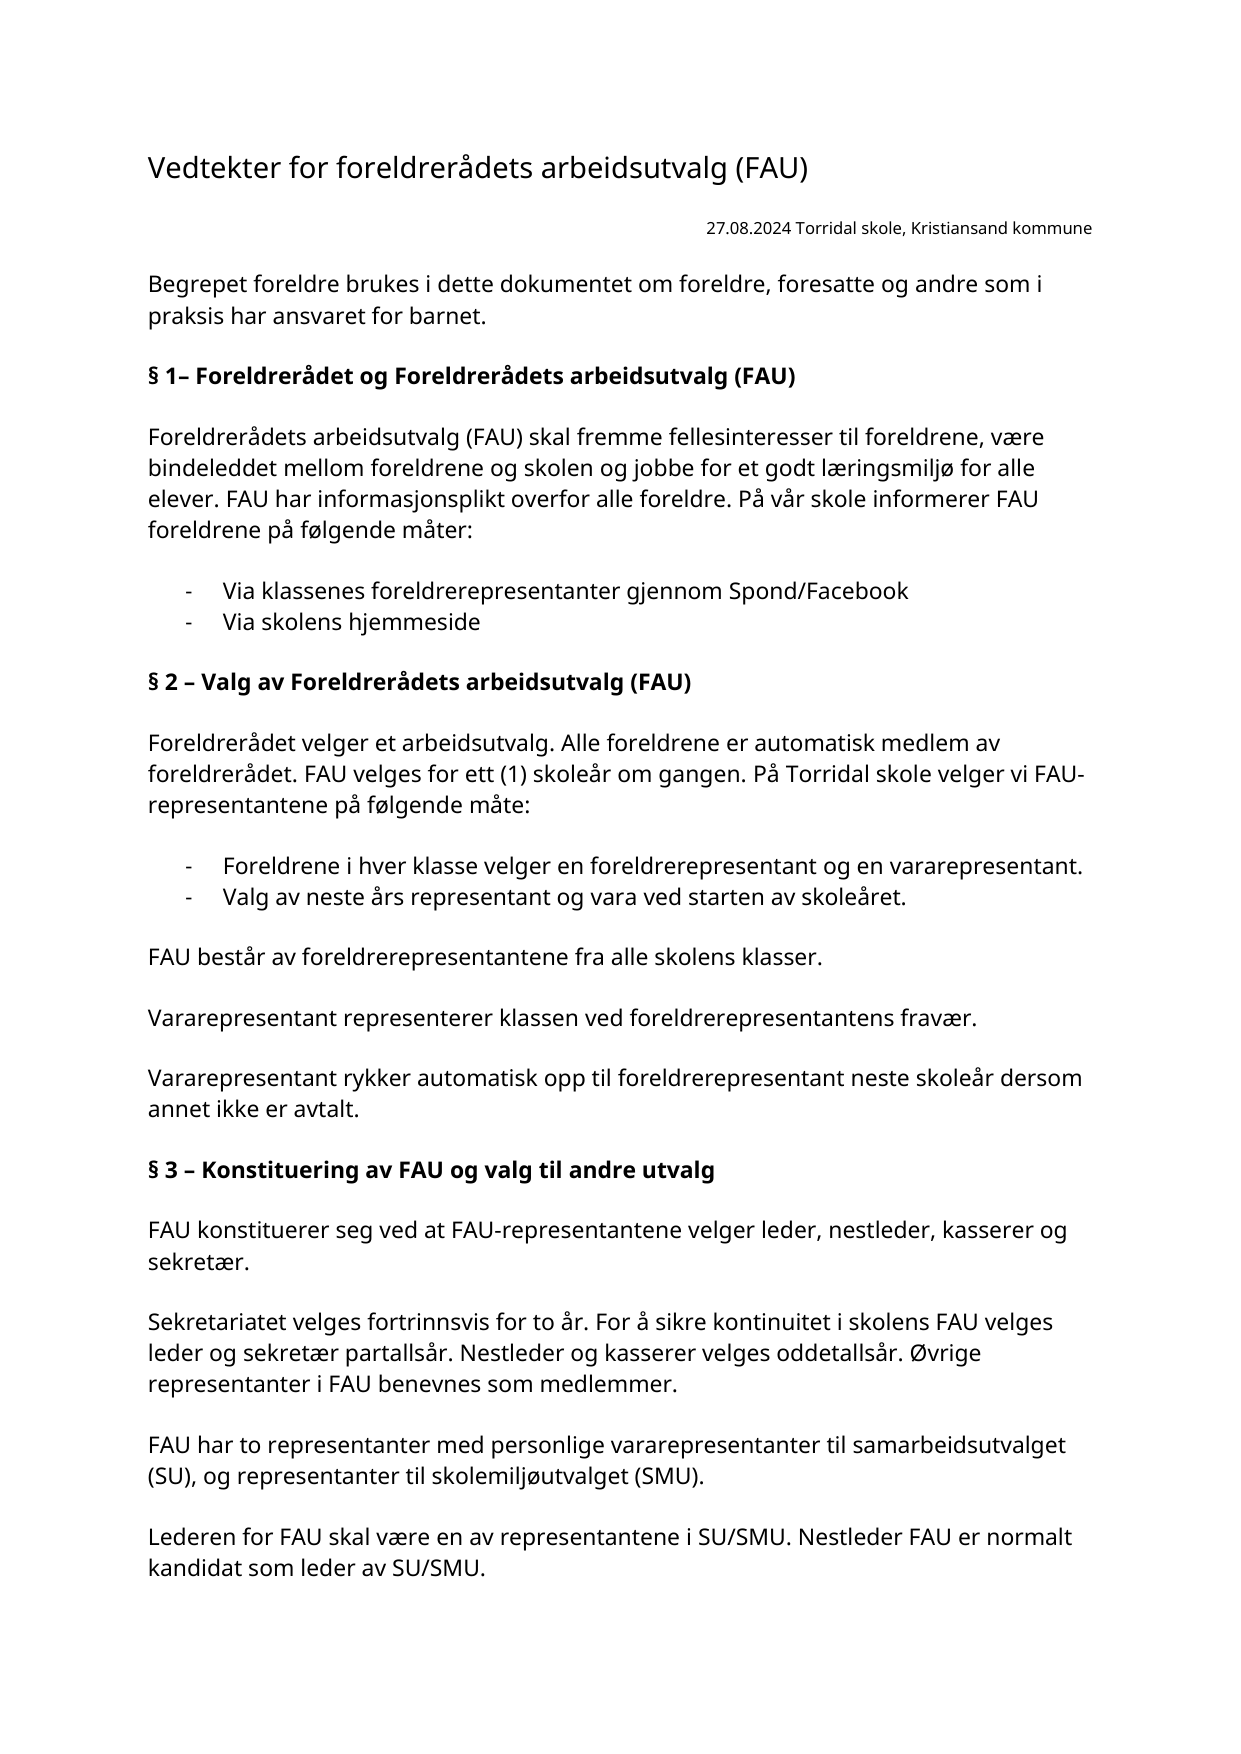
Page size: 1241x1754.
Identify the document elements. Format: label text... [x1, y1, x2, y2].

text § 1– Foreldrerådet og Foreldrerådets arbeidsutvalg (FAU) [148, 360, 1093, 391]
text § 2 – Valg av Foreldrerådets arbeidsutvalg (FAU) [148, 666, 1093, 697]
text FAU konstituerer seg ved at FAU-representantene velger leder, nestleder, kasserer og sekretær. [148, 1214, 1093, 1277]
text § 3 – Konstituering av FAU og valg til andre utvalg [148, 1154, 1093, 1185]
text Begrepet foreldre brukes i dette dokumentet om foreldre, foresatte og andre som i praksis har ansvaret for barnet. [148, 268, 1093, 331]
list Via skolens hjemmeside [185, 606, 1093, 637]
list Valg av neste års representant og vara ved starten av skoleåret. [185, 881, 1093, 912]
text FAU består av foreldrerepresentantene fra alle skolens klasser. [148, 941, 1093, 972]
text Lederen for FAU skal være en av representantene i SU/SMU. Nestleder FAU er normalt kandidat som leder av SU/SMU. [148, 1520, 1093, 1583]
text Vararepresentant representerer klassen ved foreldrerepresentantens fravær. [148, 1002, 1093, 1033]
text Foreldrerådets arbeidsutvalg (FAU) skal fremme fellesinteresser til foreldrene, være bindeleddet mellom foreldrene og skolen og jobbe for et godt læringsmiljø for alle elever. FAU har informasjonsplikt overfor alle foreldre. På vår skole informerer FAU foreldrene på følgende måter: [148, 420, 1093, 545]
list Via klassenes foreldrerepresentanter gjennom Spond/Facebook [185, 574, 1093, 606]
text FAU har to representanter med personlige vararepresentanter til samarbeidsutvalget (SU), og representanter til skolemiljøutvalget (SMU). [148, 1429, 1093, 1491]
list Foreldrene i hver klasse velger en foreldrerepresentant og en vararepresentant. [185, 849, 1093, 881]
text Vedtekter for foreldrerådets arbeidsutvalg (FAU) [148, 148, 1093, 187]
text Vararepresentant rykker automatisk opp til foreldrerepresentant neste skoleår dersom annet ikke er avtalt. [148, 1062, 1093, 1124]
text Foreldrerådet velger et arbeidsutvalg. Alle foreldrene er automatisk medlem av foreldrerådet. FAU velges for ett (1) skoleår om gangen. På Torridal skole velger vi FAU-representantene på følgende måte: [148, 727, 1093, 820]
text Sekretariatet velges fortrinnsvis for to år. For å sikre kontinuitet i skolens FAU velges leder og sekretær partallsår. Nestleder og kasserer velges oddetallsår. Øvrige representanter i FAU benevnes som medlemmer. [148, 1306, 1093, 1399]
text 27.08.2024 Torridal skole, Kristiansand kommune [148, 216, 1093, 239]
